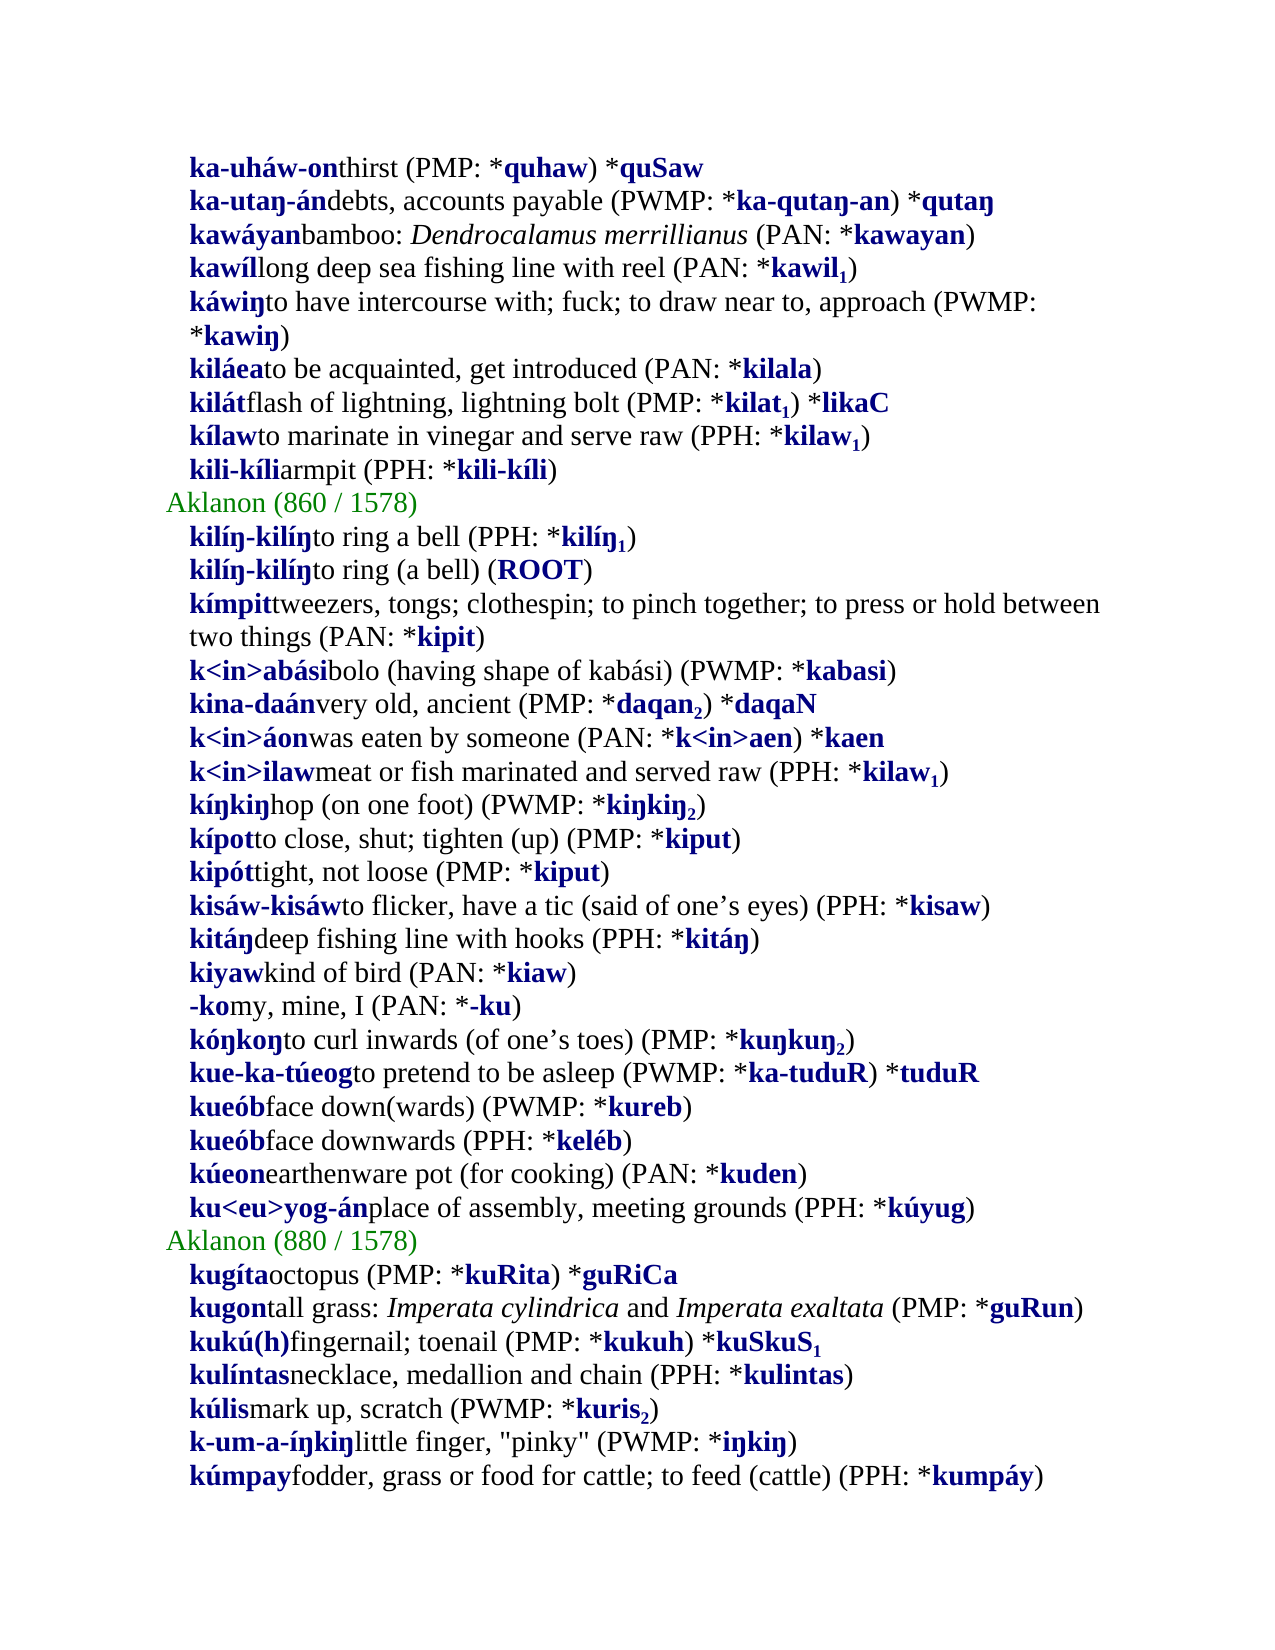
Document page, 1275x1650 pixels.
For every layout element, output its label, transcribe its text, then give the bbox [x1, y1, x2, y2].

text kilíŋ-kilíŋto ring a bell (PPH: *kilíŋ₁) [189, 519, 1125, 552]
text kípotto close, shut; tighten (up) (PMP: *kiput) [189, 821, 1125, 854]
text -komy, mine, I (PAN: *-ku) [189, 988, 1125, 1022]
text kueóbface downwards (PPH: *keléb) [189, 1123, 1125, 1156]
text kawáyanbamboo: Dendrocalamus merrillianus (PAN: *kawayan) [189, 217, 1125, 251]
text Aklanon (880 / 1578) [166, 1223, 1125, 1257]
text k<in>ilawmeat or fish marinated and served raw (PPH: *kilaw₁) [189, 754, 1125, 787]
text kue-ka-túeogto pretend to be asleep (PWMP: *ka-tuduR) *tuduR [189, 1056, 1125, 1089]
text kiyawkind of bird (PAN: *kiaw) [189, 955, 1125, 988]
text kíŋkiŋhop (on one foot) (PWMP: *kiŋkiŋ₂) [189, 787, 1125, 821]
text kueóbface down(wards) (PWMP: *kureb) [189, 1089, 1125, 1123]
text kawíllong deep sea fishing line with reel (PAN: *kawil₁) [189, 251, 1125, 284]
text k-um-a-íŋkiŋlittle finger, "pinky" (PWMP: *iŋkiŋ) [189, 1424, 1125, 1458]
text ka-utaŋ-ándebts, accounts payable (PWMP: *ka-qutaŋ-an) *qutaŋ [189, 183, 1125, 217]
text kímpittweezers, tongs; clothespin; to pinch together; to press or hold between two things (PAN: *kipit) [189, 586, 1125, 653]
text kúlismark up, scratch (PWMP: *kuris₂) [189, 1391, 1125, 1424]
text kúmpayfodder, grass or food for cattle; to feed (cattle) (PPH: *kumpáy) [189, 1458, 1125, 1492]
text kipóttight, not loose (PMP: *kiput) [189, 854, 1125, 888]
text ku<eu>yog-ánplace of assembly, meeting grounds (PPH: *kúyug) [189, 1190, 1125, 1223]
text Aklanon (860 / 1578) [166, 485, 1125, 519]
text kugítaoctopus (PMP: *kuRita) *guRiCa [189, 1257, 1125, 1290]
text kili-kíliarmpit (PPH: *kili-kíli) [189, 452, 1125, 485]
text ka-uháw-onthirst (PMP: *quhaw) *quSaw [189, 150, 1125, 183]
text kilátflash of lightning, lightning bolt (PMP: *kilat₁) *likaC [189, 385, 1125, 418]
text káwiŋto have intercourse with; fuck; to draw near to, approach (PWMP: *kawiŋ) [189, 284, 1125, 351]
text kiláeato be acquainted, get introduced (PAN: *kilala) [189, 351, 1125, 385]
text kugontall grass: Imperata cylindrica and Imperata exaltata (PMP: *guRun) [189, 1290, 1125, 1324]
text kilíŋ-kilíŋto ring (a bell) (ROOT) [189, 552, 1125, 586]
text kitáŋdeep fishing line with hooks (PPH: *kitáŋ) [189, 921, 1125, 955]
text kílawto marinate in vinegar and serve raw (PPH: *kilaw₁) [189, 418, 1125, 452]
text k<in>abásibolo (having shape of kabási) (PWMP: *kabasi) [189, 653, 1125, 687]
text kisáw-kisáwto flicker, have a tic (said of one’s eyes) (PPH: *kisaw) [189, 888, 1125, 921]
text kulíntasnecklace, medallion and chain (PPH: *kulintas) [189, 1357, 1125, 1391]
text kúeonearthenware pot (for cooking) (PAN: *kuden) [189, 1156, 1125, 1190]
text kina-daánvery old, ancient (PMP: *daqan₂) *daqaN [189, 687, 1125, 720]
text kóŋkoŋto curl inwards (of one’s toes) (PMP: *kuŋkuŋ₂) [189, 1022, 1125, 1056]
text k<in>áonwas eaten by someone (PAN: *k<in>aen) *kaen [189, 720, 1125, 754]
text kukú(h)fingernail; toenail (PMP: *kukuh) *kuSkuS₁ [189, 1324, 1125, 1357]
